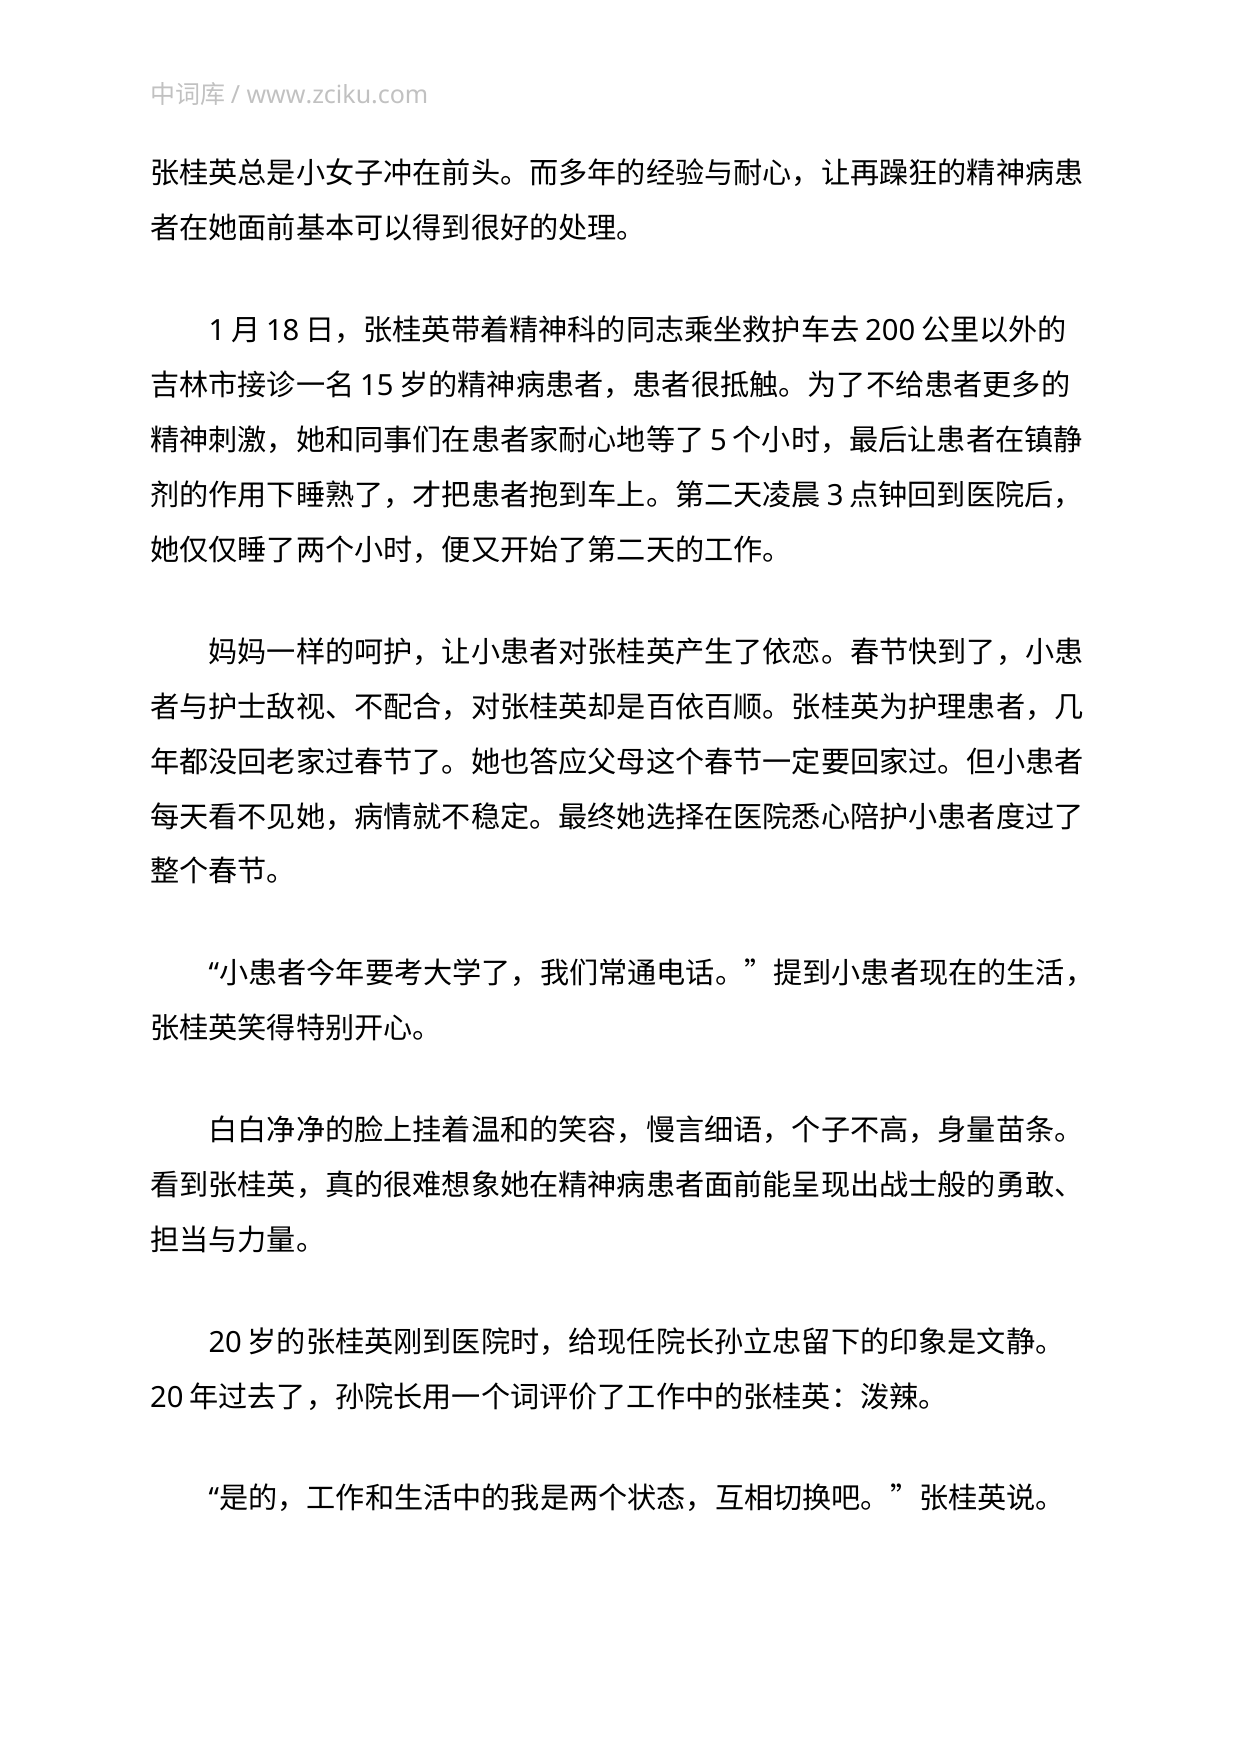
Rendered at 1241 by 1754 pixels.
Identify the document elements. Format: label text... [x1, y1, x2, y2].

text “是的，工作和生活中的我是两个状态，互相切换吧。”张桂英说。 [150, 1475, 1090, 1517]
text 20岁的张桂英刚到医院时，给现任院长孙立忠留下的印象是文静。20年过去了，孙院长用一个词评价了工作中的张桂英：泼辣。 [150, 1318, 1090, 1416]
text 1月18日，张桂英带着精神科的同志乘坐救护车去200公里以外的吉林市接诊一名15岁的精神病患者，患者很抵触。为了不给患者更多的精神刺激，她和同事们在患者家耐心地等了5个小时，最后让患者在镇静剂的作用下睡熟了，才把患者抱到车上。第二天凌晨3点钟回到医院后，她仅仅睡了两个小时，便又开始了第二天的工作。 [150, 307, 1090, 569]
text 白白净净的脸上挂着温和的笑容，慢言细语，个子不高，身量苗条。看到张桂英，真的很难想象她在精神病患者面前能呈现出战士般的勇敢、担当与力量。 [150, 1107, 1090, 1259]
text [150, 150, 1090, 247]
text “小患者今年要考大学了，我们常通电话。”提到小患者现在的生活，张桂英笑得特别开心。 [150, 950, 1090, 1047]
text 妈妈一样的呵护，让小患者对张桂英产生了依恋。春节快到了，小患者与护士敌视、不配合，对张桂英却是百依百顺。张桂英为护理患者，几年都没回老家过春节了。她也答应父母这个春节一定要回家过。但小患者每天看不见她，病情就不稳定。最终她选择在医院悉心陪护小患者度过了整个春节。 [150, 628, 1090, 890]
